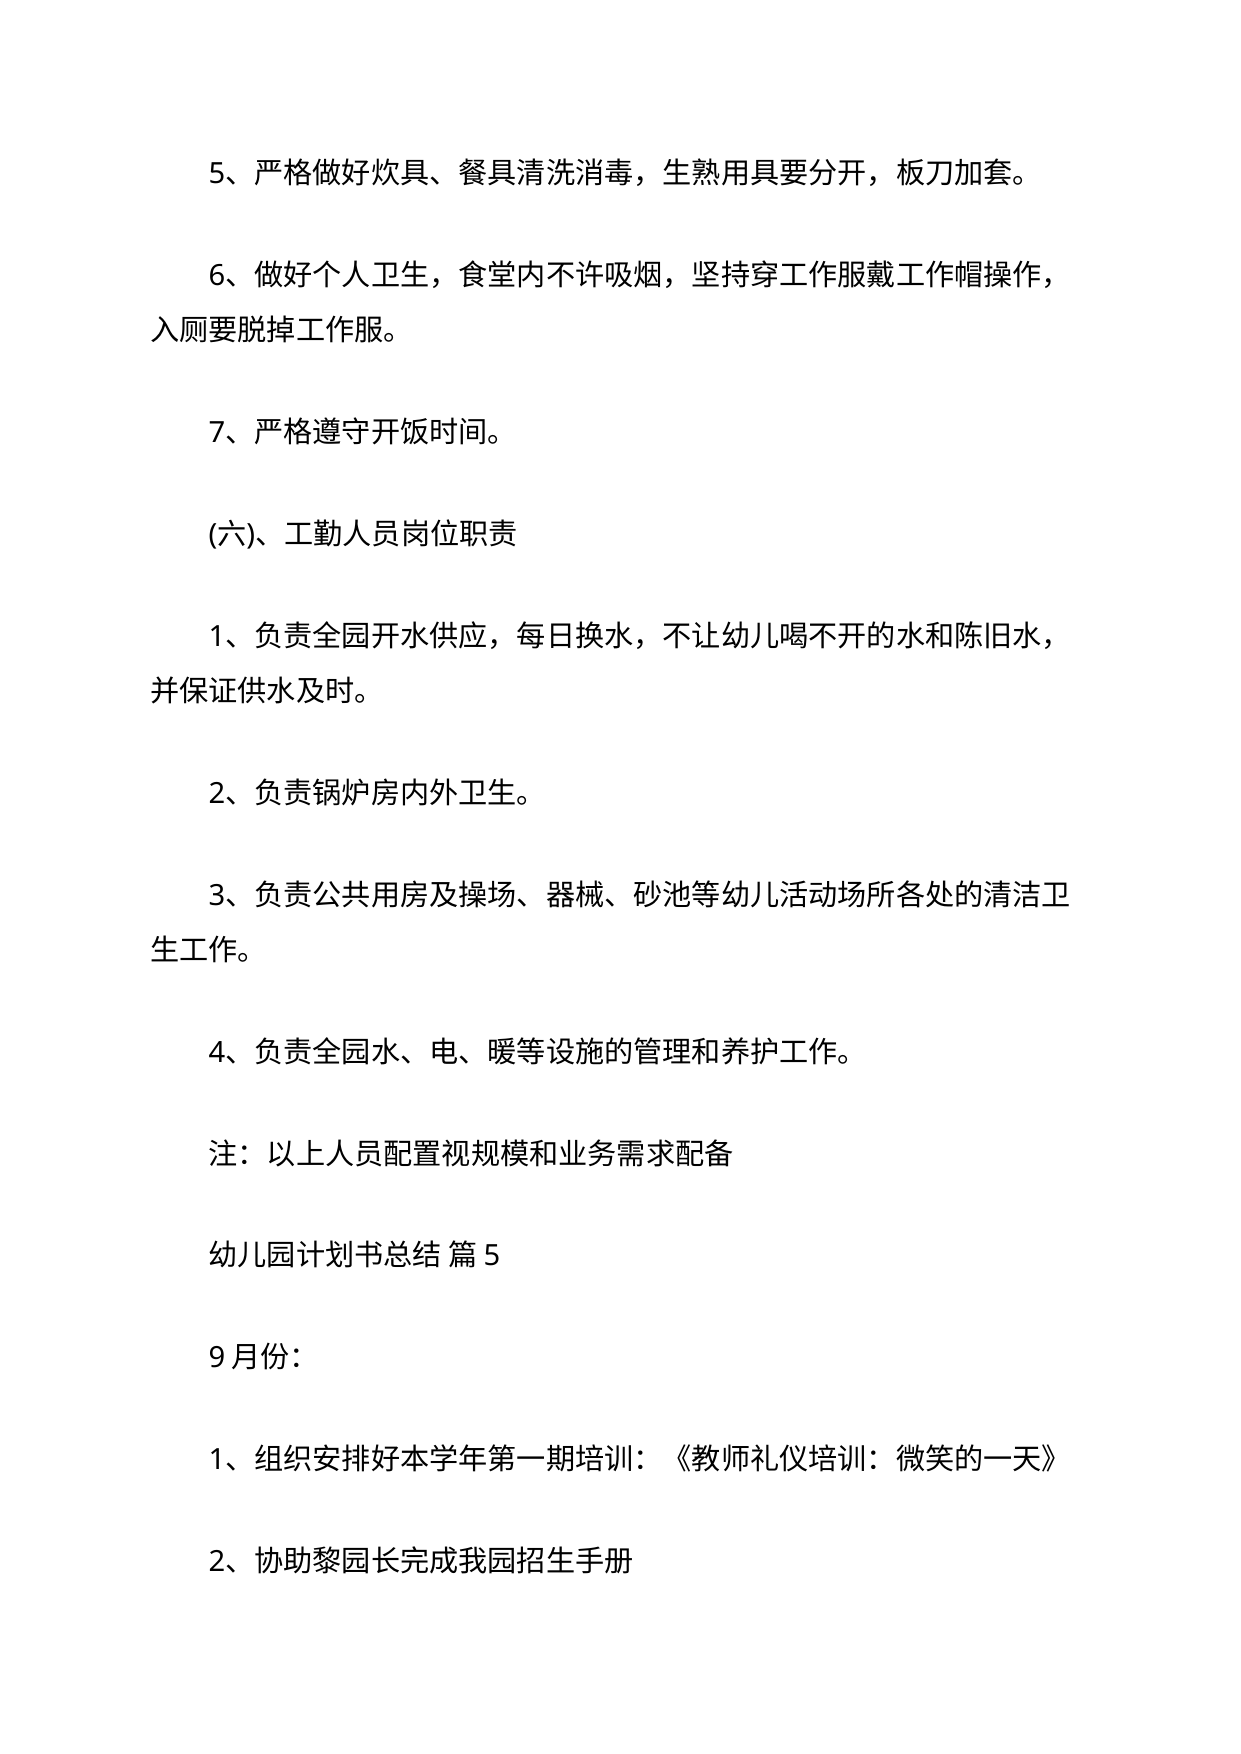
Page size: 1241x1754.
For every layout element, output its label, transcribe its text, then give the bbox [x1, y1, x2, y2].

text 1、负责全园开水供应，每日换水，不让幼儿喝不开的水和陈旧水，并保证供水及时。 [150, 613, 1090, 710]
text 9月份： [150, 1334, 1090, 1376]
text 3、负责公共用房及操场、器械、砂池等幼儿活动场所各处的清洁卫生工作。 [150, 871, 1090, 969]
text 注：以上人员配置视规模和业务需求配备 [150, 1130, 1090, 1172]
text 7、严格遵守开饭时间。 [150, 409, 1090, 451]
text 1、组织安排好本学年第一期培训：《教师礼仪培训：微笑的一天》 [150, 1436, 1090, 1478]
text 5、严格做好炊具、餐具清洗消毒，生熟用具要分开，板刀加套。 [150, 150, 1090, 192]
text 幼儿园计划书总结 篇5 [150, 1232, 1090, 1274]
text 4、负责全园水、电、暖等设施的管理和养护工作。 [150, 1028, 1090, 1071]
text 2、负责锅炉房内外卫生。 [150, 769, 1090, 812]
text 6、做好个人卫生，食堂内不许吸烟，坚持穿工作服戴工作帽操作，入厕要脱掉工作服。 [150, 252, 1090, 349]
text 2、协助黎园长完成我园招生手册 [150, 1538, 1090, 1580]
text (六)、工勤人员岗位职责 [150, 511, 1090, 553]
